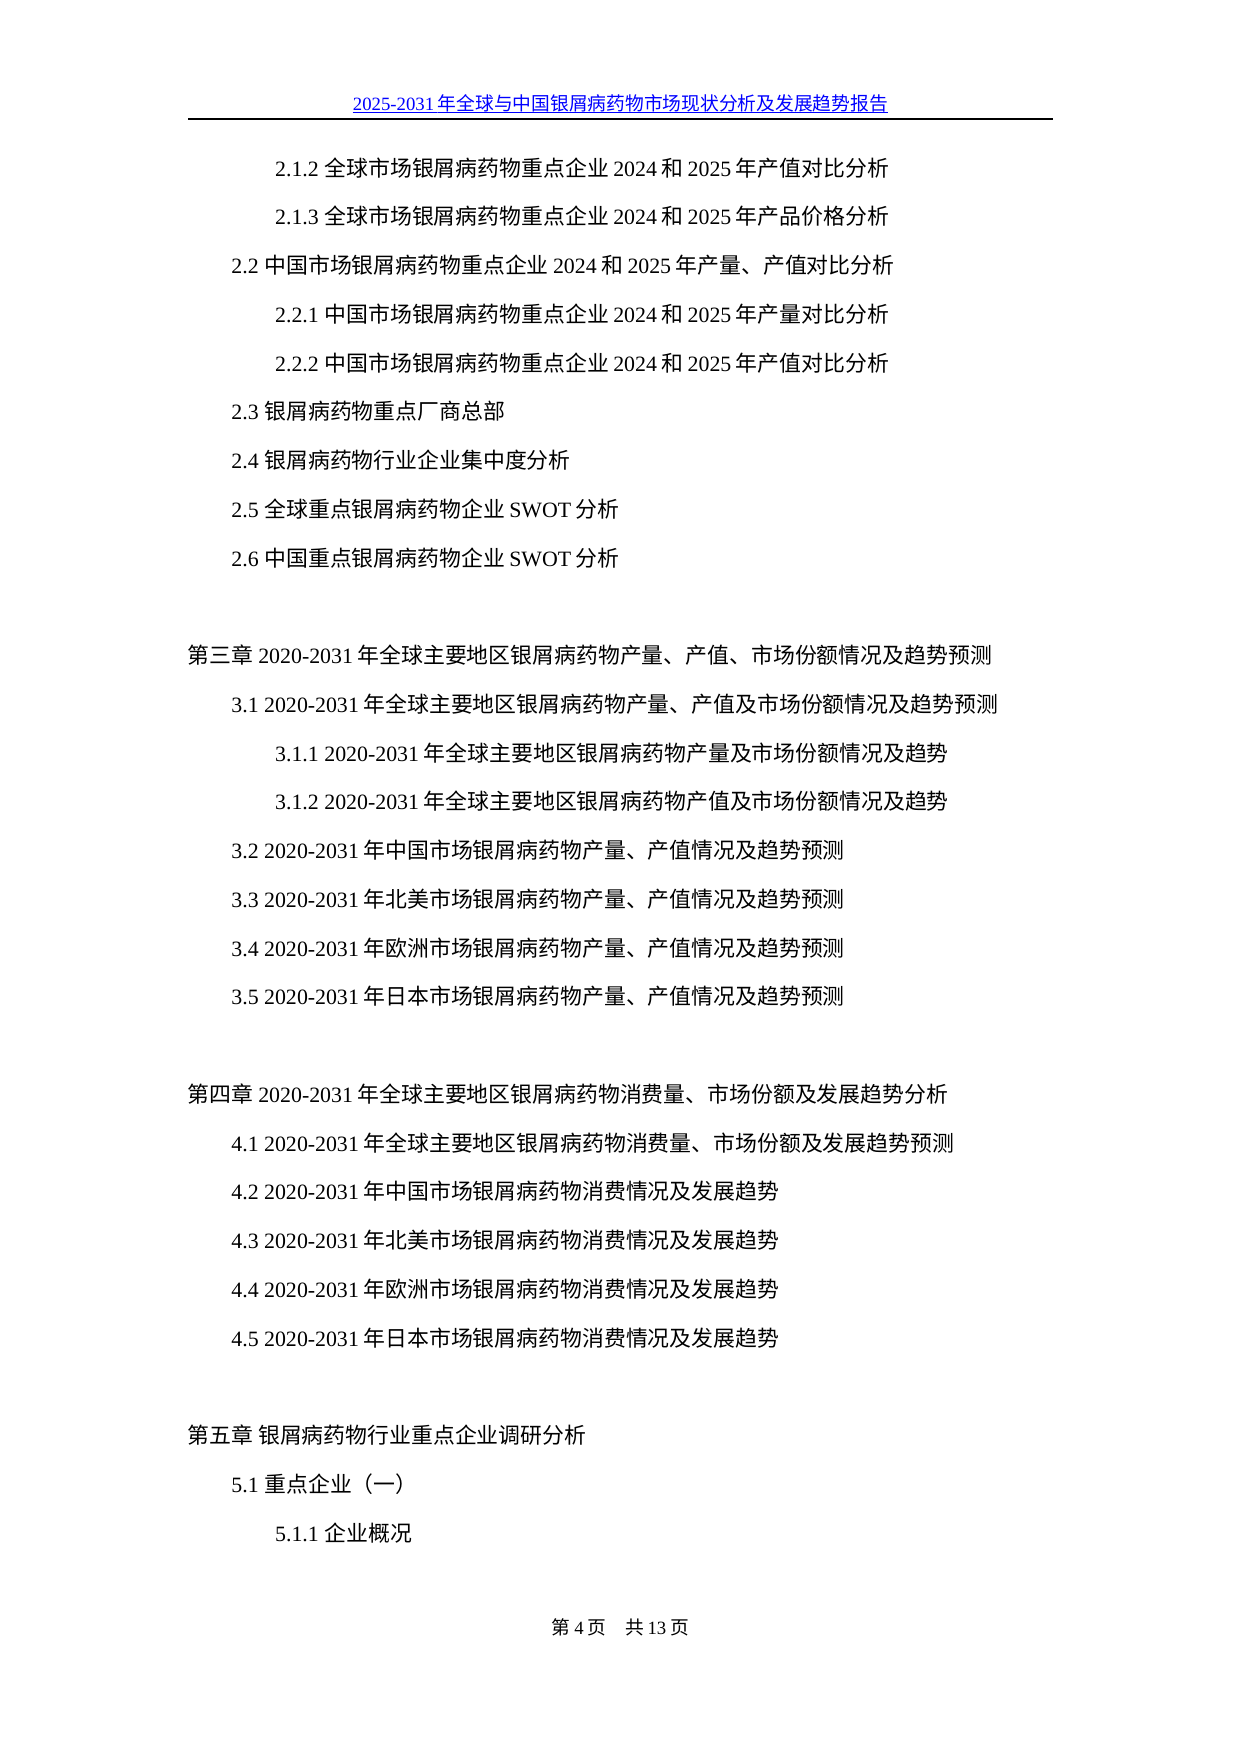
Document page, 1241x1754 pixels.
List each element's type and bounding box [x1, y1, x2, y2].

text [187, 150, 1053, 1548]
